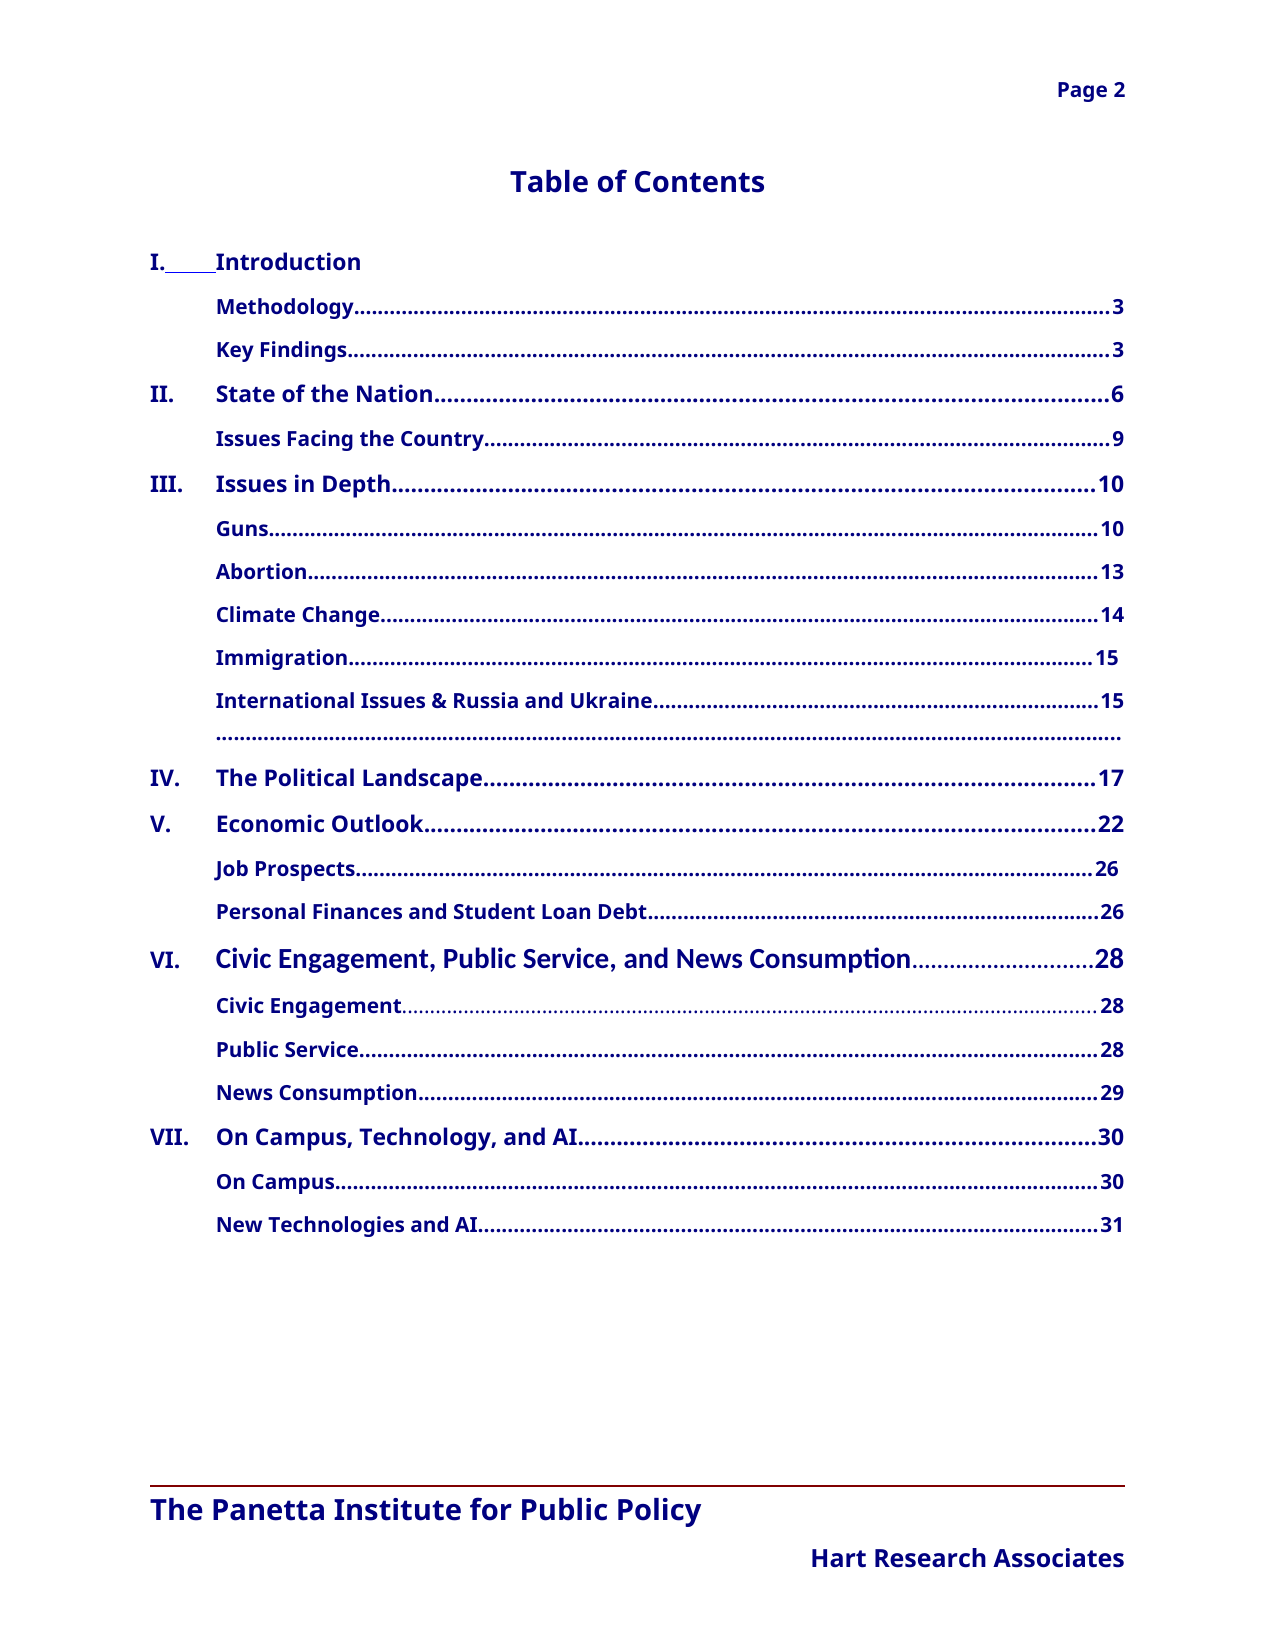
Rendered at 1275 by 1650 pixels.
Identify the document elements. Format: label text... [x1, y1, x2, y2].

text Guns 10 [216, 514, 1125, 542]
text Public Service 28 [216, 1035, 1125, 1063]
text News Consumption 29 [216, 1078, 1125, 1106]
text Issues Facing the Country 9 [216, 424, 1125, 453]
text Table of Contents [150, 161, 1125, 201]
text On Campus 30 [216, 1167, 1125, 1196]
text VII. On Campus, Technology, and AI 30 [150, 1121, 1125, 1152]
text Civic Engagement 28 [216, 992, 1125, 1020]
text III. Issues in Depth 10 [150, 467, 1125, 499]
text I. Introduction 3 [150, 246, 1125, 277]
text Personal Finances and Student Loan Debt 26 [216, 897, 1125, 926]
text Immigration 15 [216, 643, 1125, 671]
text Key Findings 3 [216, 335, 1125, 363]
text VI. Civic Engagement, Public Service, and News Consumption 28 [150, 940, 1125, 976]
text New Technologies and AI 31 [216, 1210, 1125, 1238]
text Abortion 13 [216, 557, 1125, 585]
text V. Economic Outlook 22 [150, 808, 1125, 839]
text II. State of the Nation 6 [150, 378, 1125, 409]
text International Issues & Russia and Ukraine 15 [216, 686, 1125, 747]
text Job Prospects 26 [216, 854, 1125, 883]
text IV. The Political Landscape 17 [150, 762, 1125, 793]
text Methodology 3 [216, 292, 1125, 321]
text Climate Change 14 [216, 600, 1125, 628]
